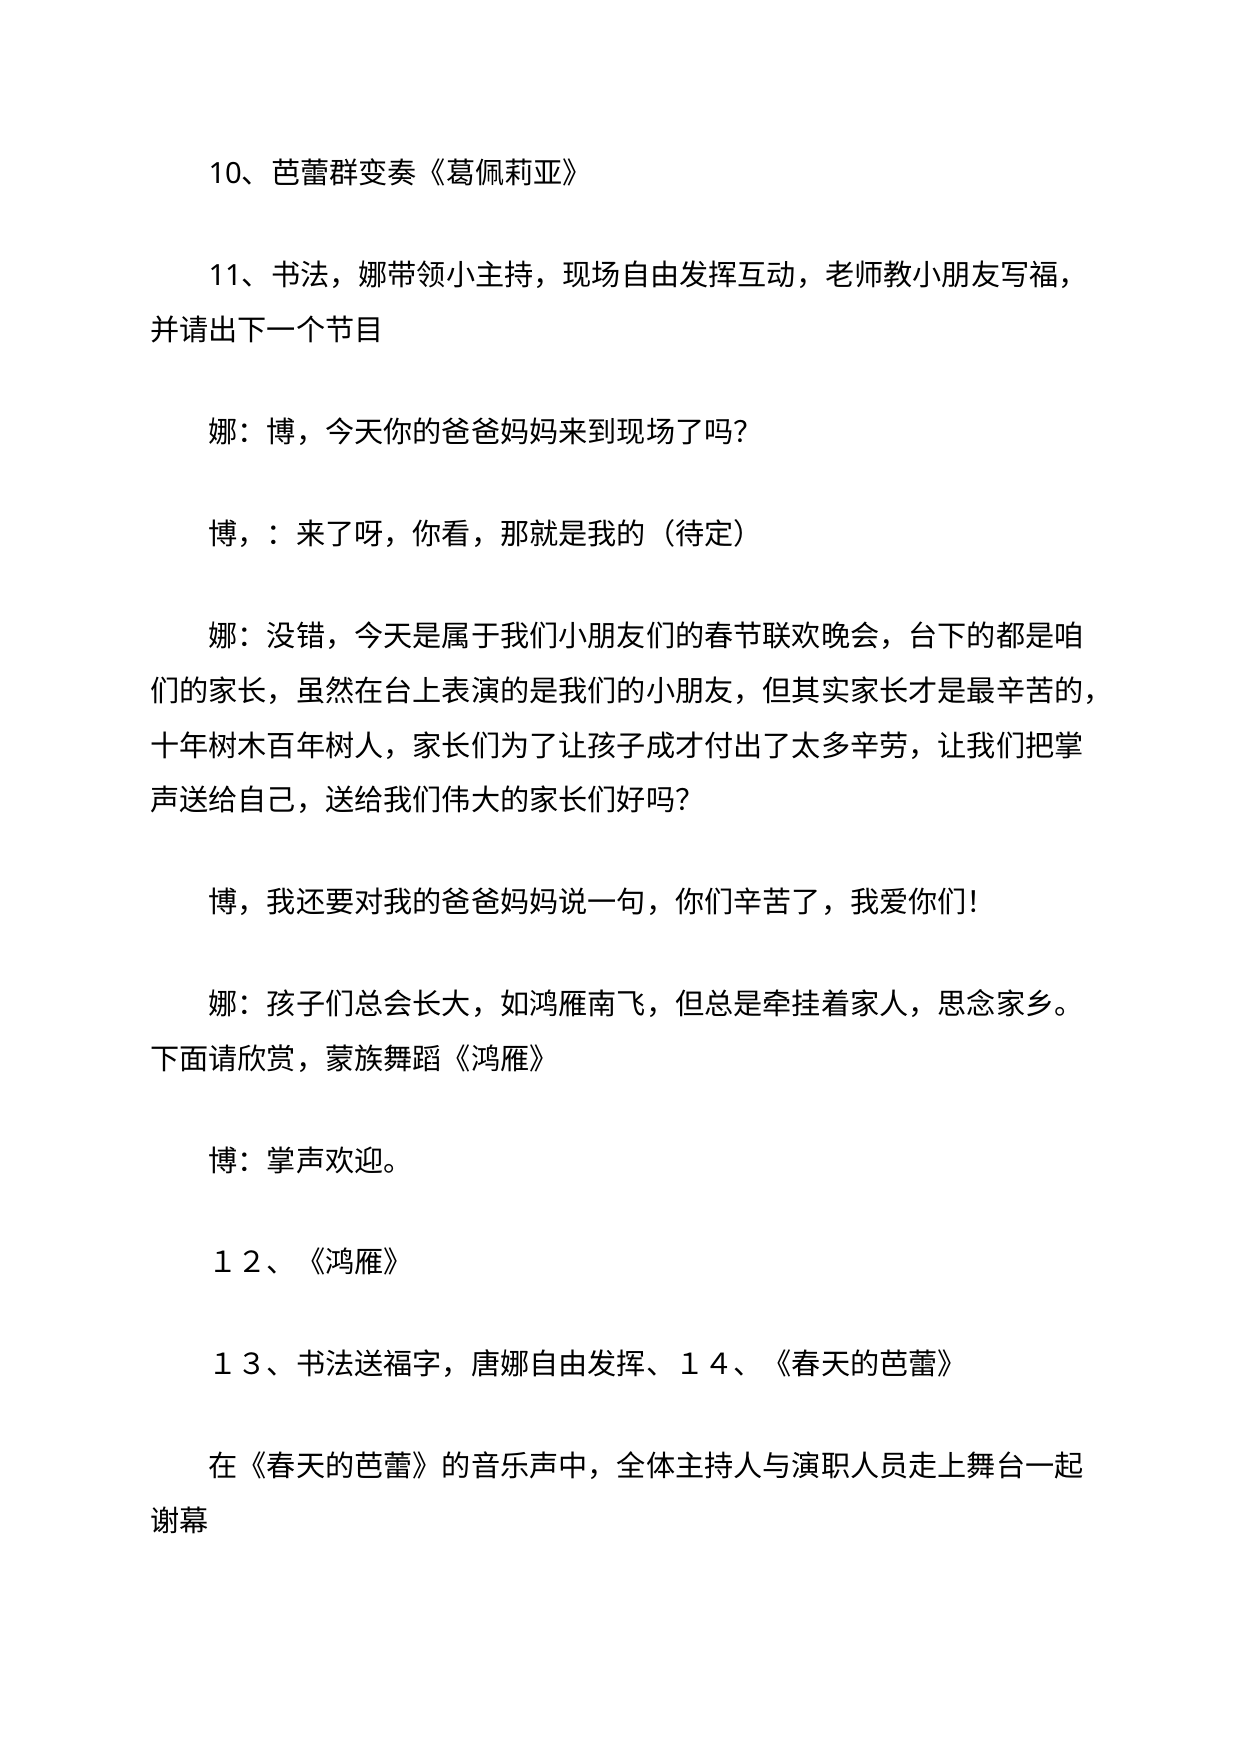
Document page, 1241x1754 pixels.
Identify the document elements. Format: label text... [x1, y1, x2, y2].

text 娜：没错，今天是属于我们小朋友们的春节联欢晚会，台下的都是咱们的家长，虽然在台上表演的是我们的小朋友，但其实家长才是最辛苦的，十年树木百年树人，家长们为了让孩子成才付出了太多辛劳，让我们把掌声送给自己，送给我们伟大的家长们好吗？ [150, 612, 1090, 819]
text 娜：博，今天你的爸爸妈妈来到现场了吗？ [150, 409, 1090, 451]
text １３、书法送福字，唐娜自由发挥、１４、《春天的芭蕾》 [150, 1341, 1090, 1383]
text 在《春天的芭蕾》的音乐声中，全体主持人与演职人员走上舞台一起谢幕 [150, 1442, 1090, 1540]
text １２、《鸿雁》 [150, 1239, 1090, 1281]
text 博：掌声欢迎。 [150, 1137, 1090, 1179]
text 10、芭蕾群变奏《葛佩莉亚》 [150, 150, 1090, 192]
text 娜：孩子们总会长大，如鸿雁南飞，但总是牵挂着家人，思念家乡。下面请欣赏，蒙族舞蹈《鸿雁》 [150, 981, 1090, 1078]
text 博，：来了呀，你看，那就是我的（待定） [150, 511, 1090, 553]
text 博，我还要对我的爸爸妈妈说一句，你们辛苦了，我爱你们！ [150, 879, 1090, 921]
text 11、书法，娜带领小主持，现场自由发挥互动，老师教小朋友写福，并请出下一个节目 [150, 252, 1090, 349]
